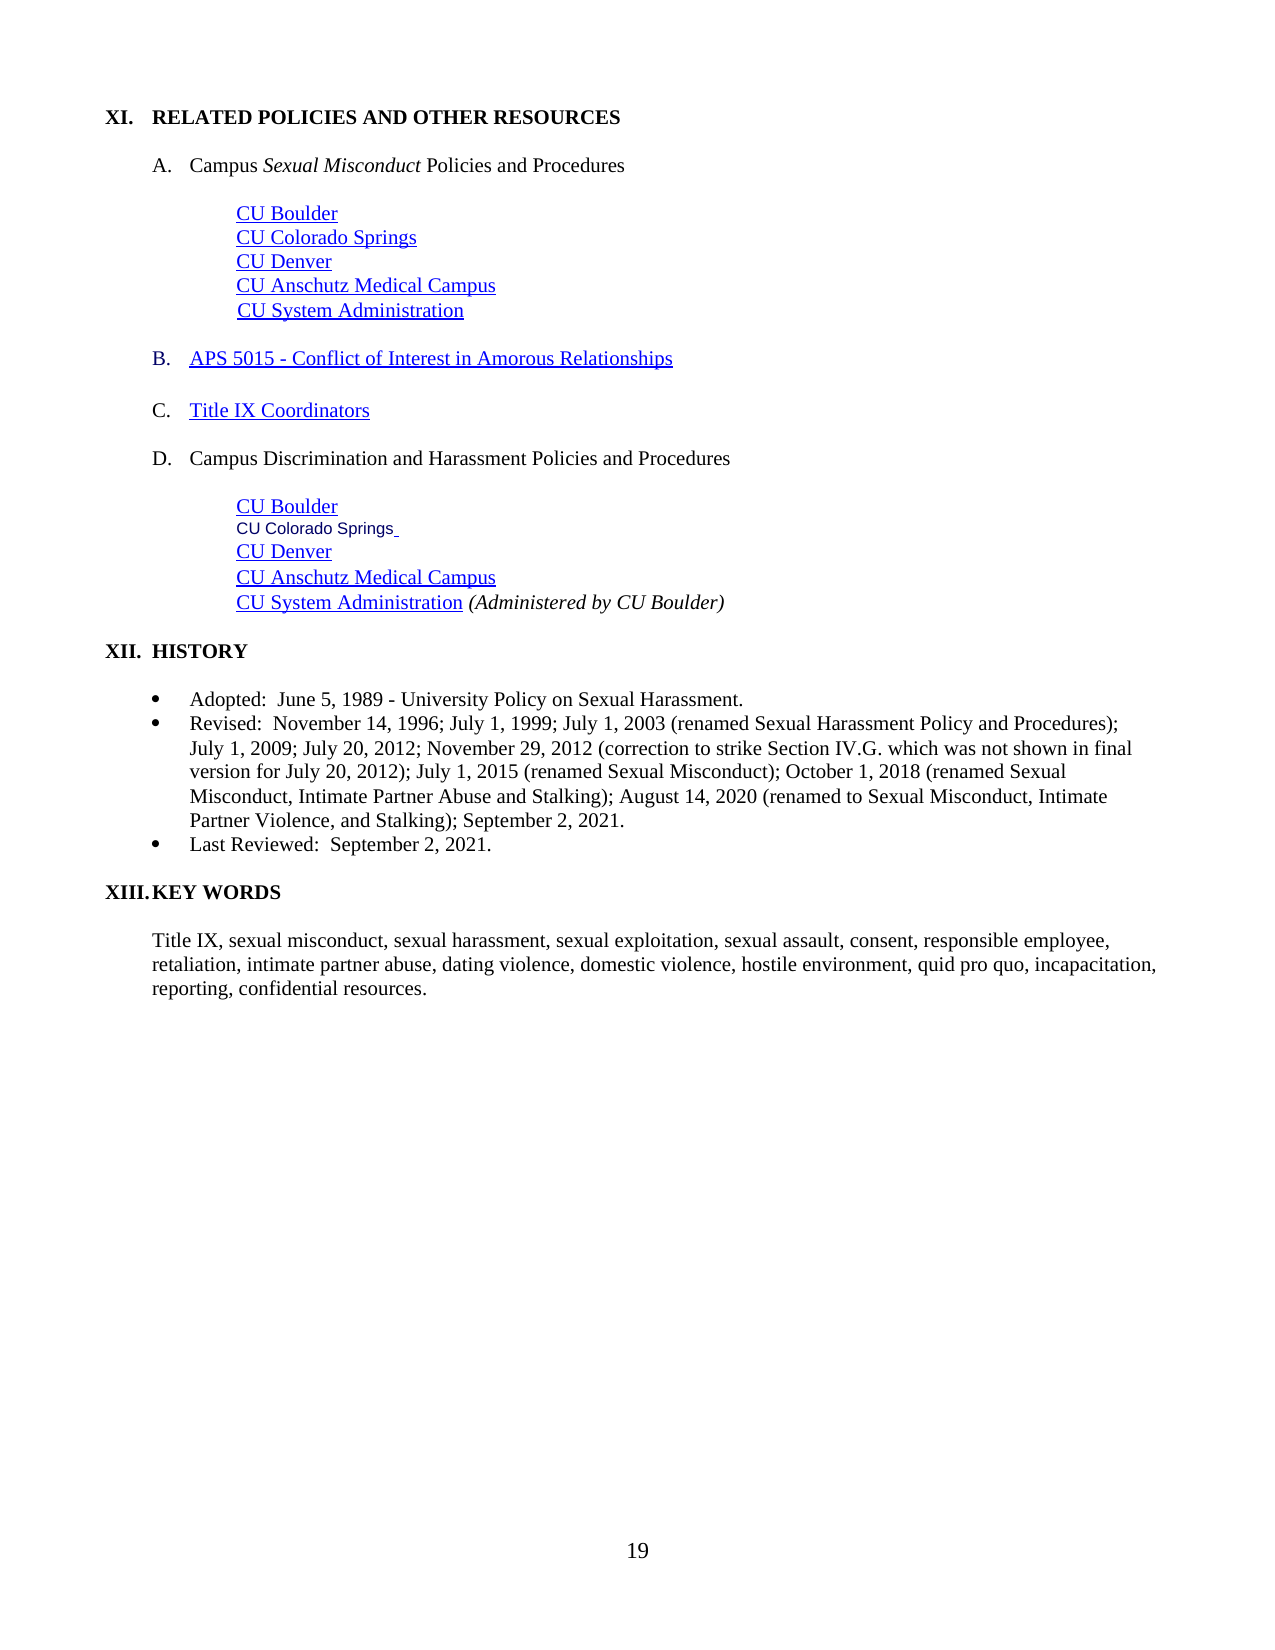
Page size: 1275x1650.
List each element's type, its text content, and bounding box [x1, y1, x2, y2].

list CU Colorado Springs [236, 519, 1165, 538]
text CU Anschutz Medical Campus [236, 273, 1170, 297]
list CU Colorado Springs [236, 225, 1170, 249]
list APS 5015 - Conflict of Interest in Amorous Relationships [152, 346, 1165, 370]
list Title IX Coordinators [152, 398, 1165, 422]
list CU System Administration (Administered by CU Boulder) [236, 590, 1165, 614]
text Title IX, sexual misconduct, sexual harassment, sexual exploitation, sexual assault, consent, responsible employee, retaliation, intimate partner abuse, dating violence, domestic violence, hostile environment, quid pro quo, incapacitation, reporting, confidential resources. [152, 928, 1165, 1000]
list Last Reviewed: September 2, 2021. [152, 832, 1170, 856]
list RELATED POLICIES AND OTHER RESOURCES [105, 105, 1170, 129]
list Campus Sexual Misconduct Policies and Procedures [152, 153, 1165, 177]
text CU System Administration [237, 297, 1170, 322]
list KEY WORDS [105, 880, 1170, 904]
list CU Denver [236, 539, 1165, 563]
list HISTORY [105, 639, 1170, 663]
list CU Boulder [236, 494, 1165, 518]
list CU Boulder [236, 201, 1170, 225]
text CU Denver [236, 249, 1170, 273]
list Revised: November 14, 1996; July 1, 1999; July 1, 2003 (renamed Sexual Harassment Policy and Procedures); July 1, 2009; July 20, 2012; November 29, 2012 (correction to strike Section IV.G. which was not shown in final version for July 20, 2012); July 1, 2015 (renamed Sexual Misconduct); October 1, 2018 (renamed Sexual Misconduct, Intimate Partner Abuse and Stalking); August 14, 2020 (renamed to Sexual Misconduct, Intimate Partner Violence, and Stalking); September 2, 2021. [152, 711, 1170, 832]
list Campus Discrimination and Harassment Policies and Procedures [152, 446, 1165, 470]
list CU Anschutz Medical Campus [236, 565, 1165, 589]
list Adopted: June 5, 1989 - University Policy on Sexual Harassment. [152, 687, 1170, 711]
